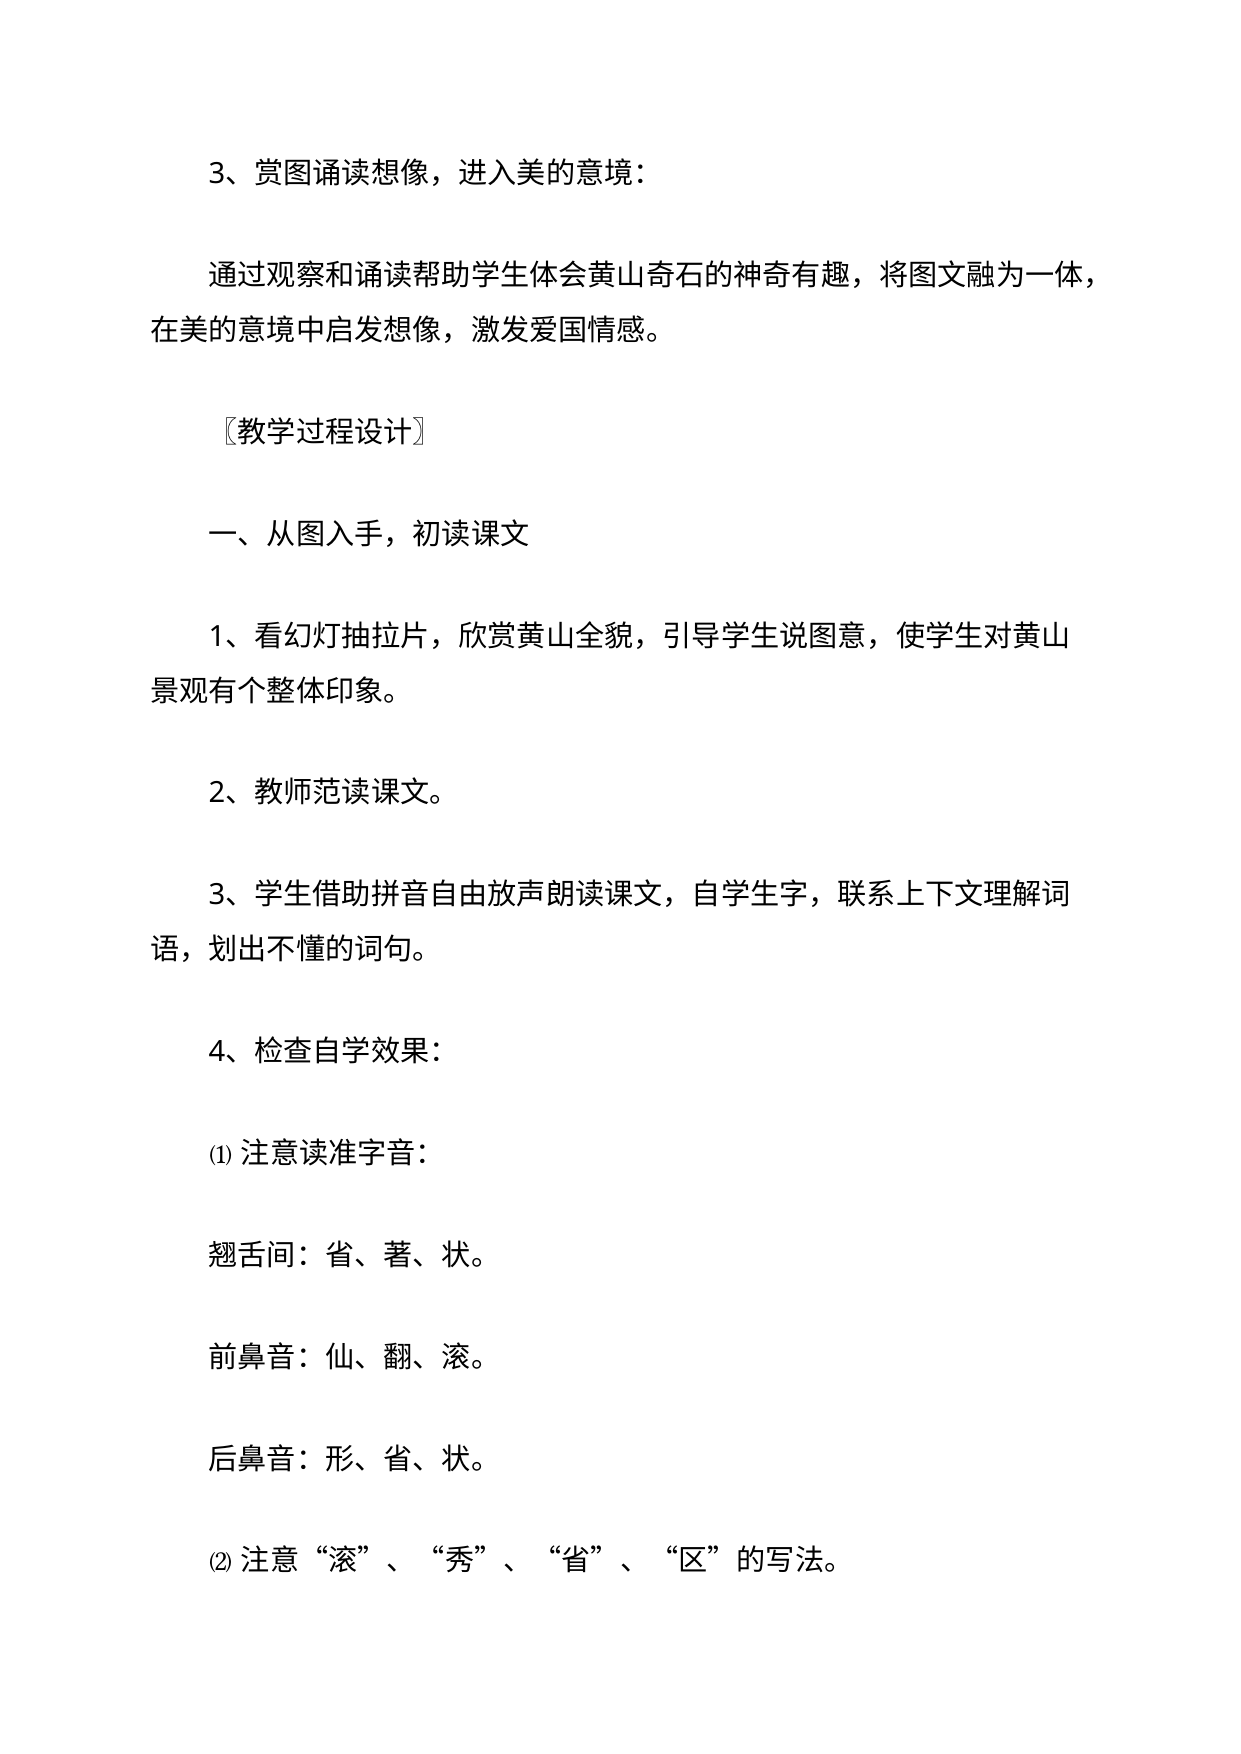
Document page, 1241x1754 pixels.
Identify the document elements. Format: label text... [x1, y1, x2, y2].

text 3、赏图诵读想像，进入美的意境： [150, 150, 1090, 192]
text 〖教学过程设计〗 [150, 409, 1090, 451]
text 2、教师范读课文。 [150, 769, 1090, 811]
text 后鼻音：形、省、状。 [150, 1435, 1090, 1477]
text 翘舌间：省、著、状。 [150, 1232, 1090, 1274]
text 前鼻音：仙、翻、滚。 [150, 1333, 1090, 1376]
text 1、看幻灯抽拉片，欣赏黄山全貌，引导学生说图意，使学生对黄山景观有个整体印象。 [150, 612, 1090, 709]
text 一、从图入手，初读课文 [150, 510, 1090, 553]
text 通过观察和诵读帮助学生体会黄山奇石的神奇有趣，将图文融为一体，在美的意境中启发想像，激发爱国情感。 [150, 252, 1090, 349]
text ⑴ 注意读准字音： [150, 1130, 1090, 1172]
text ⑵ 注意“滚”、“秀”、“省”、“区”的写法。 [150, 1537, 1090, 1579]
text 3、学生借助拼音自由放声朗读课文，自学生字，联系上下文理解词语，划出不懂的词句。 [150, 871, 1090, 968]
text 4、检查自学效果： [150, 1028, 1090, 1070]
